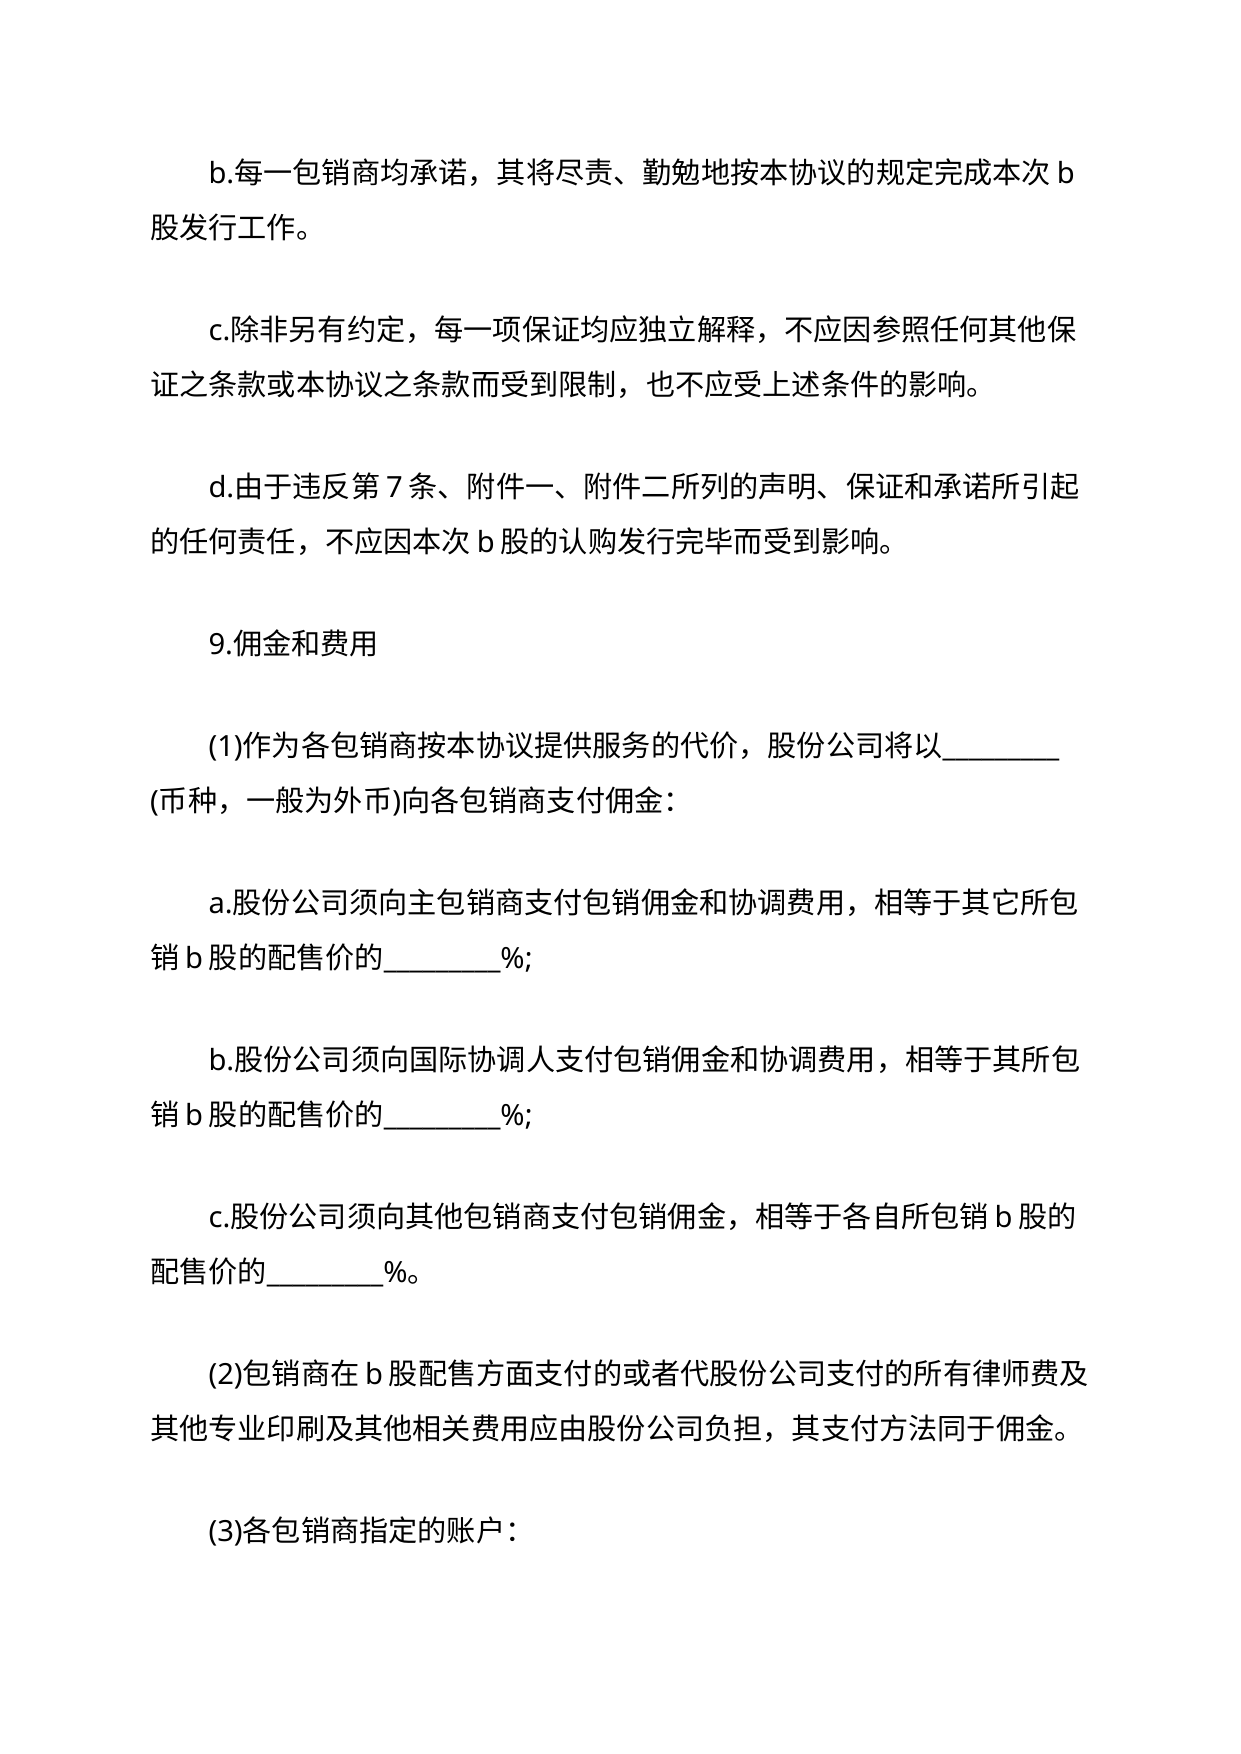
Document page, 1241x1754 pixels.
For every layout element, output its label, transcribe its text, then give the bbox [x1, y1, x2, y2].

text (2)包销商在b股配售方面支付的或者代股份公司支付的所有律师费及其他专业印刷及其他相关费用应由股份公司负担，其支付方法同于佣金。 [150, 1350, 1090, 1448]
text b.每一包销商均承诺，其将尽责、勤勉地按本协议的规定完成本次b股发行工作。 [150, 150, 1090, 247]
text (1)作为各包销商按本协议提供服务的代价，股份公司将以_________(币种，一般为外币)向各包销商支付佣金： [150, 722, 1090, 820]
text b.股份公司须向国际协调人支付包销佣金和协调费用，相等于其所包销b股的配售价的_________%; [150, 1036, 1090, 1134]
text d.由于违反第7条、附件一、附件二所列的声明、保证和承诺所引起的任何责任，不应因本次b股的认购发行完毕而受到影响。 [150, 463, 1090, 561]
text a.股份公司须向主包销商支付包销佣金和协调费用，相等于其它所包销b股的配售价的_________%; [150, 879, 1090, 977]
text 9.佣金和费用 [150, 621, 1090, 663]
text c.除非另有约定，每一项保证均应独立解释，不应因参照任何其他保证之条款或本协议之条款而受到限制，也不应受上述条件的影响。 [150, 307, 1090, 404]
text (3)各包销商指定的账户： [150, 1507, 1090, 1549]
text c.股份公司须向其他包销商支付包销佣金，相等于各自所包销b股的配售价的_________%。 [150, 1193, 1090, 1291]
